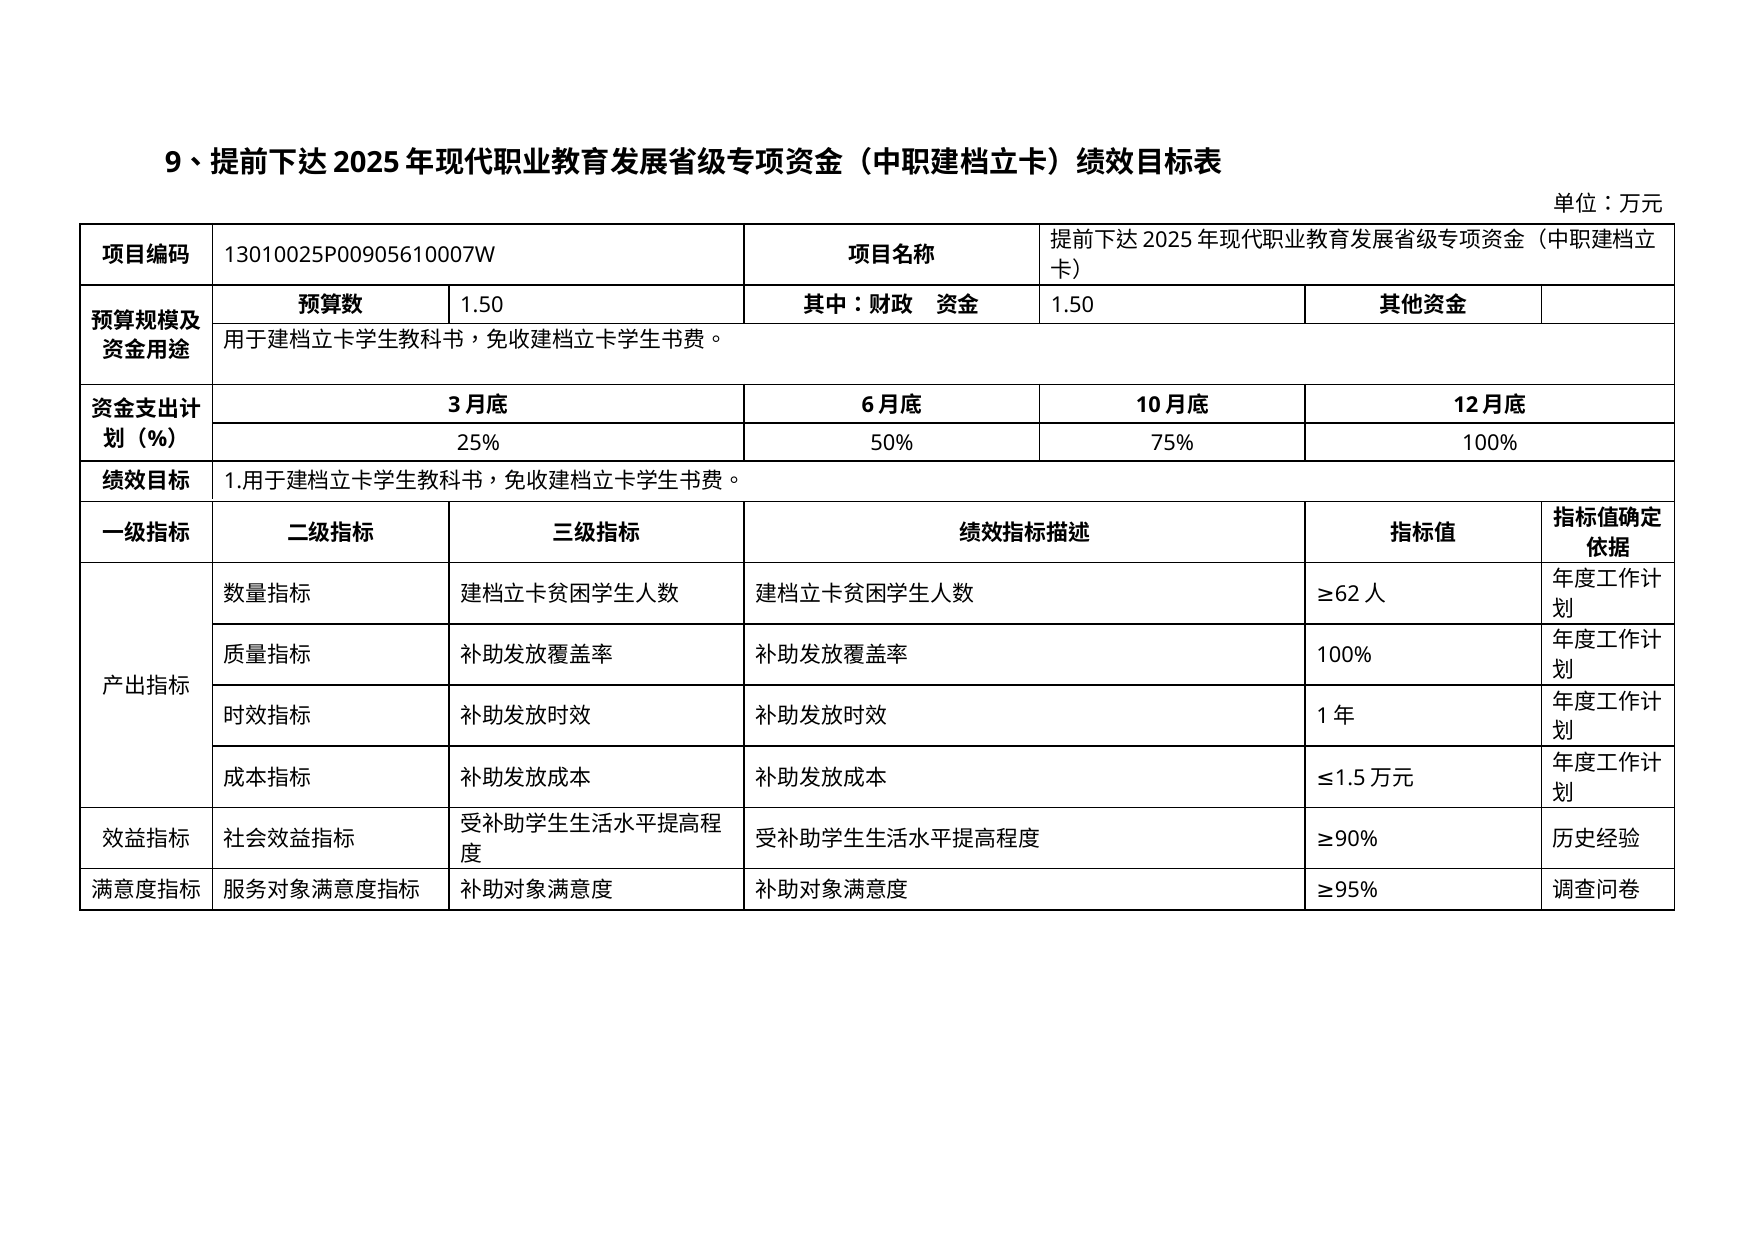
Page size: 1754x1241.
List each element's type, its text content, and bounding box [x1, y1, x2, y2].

table_cell 1.50 [450, 286, 743, 322]
table_cell 建档立卡贫困学生人数 [450, 563, 743, 623]
table_cell 50% [745, 424, 1039, 460]
table_cell 项目编码 [81, 225, 212, 284]
table_cell 补助发放时效 [745, 686, 1304, 745]
table_cell 其他资金 [1306, 286, 1541, 322]
table_cell 补助对象满意度 [450, 869, 743, 909]
table_cell 社会效益指标 [213, 808, 448, 867]
table_cell 受补助学生生活水平提高程度 [450, 808, 743, 867]
table_cell 预算数 [213, 286, 448, 322]
table_header 指标值 [1306, 502, 1541, 562]
table_cell 75% [1040, 424, 1304, 460]
table_cell 调查问卷 [1542, 869, 1674, 909]
table_cell 6月底 [745, 385, 1039, 422]
table_cell 质量指标 [213, 625, 448, 684]
table_header 单位：万元 [81, 183, 1674, 223]
table_cell 年度工作计划 [1542, 686, 1674, 745]
table_cell 用于建档立卡学生教科书，免收建档立卡学生书费。 [213, 324, 1674, 383]
table_cell 项目名称 [745, 225, 1039, 284]
table_cell 提前下达2025年现代职业教育发展省级专项资金（中职建档立卡） [1040, 225, 1674, 284]
table_cell ≥95% [1306, 869, 1541, 909]
table_cell 建档立卡贫困学生人数 [745, 563, 1304, 623]
table_cell 受补助学生生活水平提高程度 [745, 808, 1304, 867]
table_cell 补助发放成本 [450, 747, 743, 806]
table_cell 成本指标 [213, 747, 448, 806]
table_cell 年度工作计划 [1542, 625, 1674, 684]
table_cell 绩效目标 [81, 462, 212, 499]
table_cell 25% [213, 424, 743, 460]
table_cell 补助发放成本 [745, 747, 1304, 806]
table_cell 效益指标 [81, 808, 212, 867]
table_cell 13010025P00905610007W [213, 225, 743, 284]
table_cell 100% [1306, 625, 1541, 684]
table_header 二级指标 [213, 502, 448, 562]
table_cell 补助对象满意度 [745, 869, 1304, 909]
table_cell 12月底 [1306, 385, 1674, 422]
table_cell 1年 [1306, 686, 1541, 745]
table_header 指标值确定依据 [1542, 502, 1674, 562]
table_header 一级指标 [81, 502, 212, 562]
table_cell ≥90% [1306, 808, 1541, 867]
table_cell 1.50 [1040, 286, 1304, 322]
table_cell 年度工作计划 [1542, 747, 1674, 806]
table_cell 补助发放覆盖率 [450, 625, 743, 684]
table_cell 服务对象满意度指标 [213, 869, 448, 909]
table_cell 补助发放时效 [450, 686, 743, 745]
table_cell 10月底 [1040, 385, 1304, 422]
table_cell 3月底 [213, 385, 743, 422]
table_cell 历史经验 [1542, 808, 1674, 867]
table_cell [1542, 286, 1674, 322]
table_header 绩效指标描述 [745, 502, 1304, 562]
table_cell ≥62人 [1306, 563, 1541, 623]
table_cell 1.用于建档立卡学生教科书，免收建档立卡学生书费。 [213, 462, 1674, 499]
text 9、提前下达2025年现代职业教育发展省级专项资金（中职建档立卡）绩效目标表 [106, 142, 1648, 181]
table_header 三级指标 [450, 502, 743, 562]
table_cell 预算规模及资金用途 [81, 286, 212, 383]
table_cell 满意度指标 [81, 869, 212, 909]
table_cell 时效指标 [213, 686, 448, 745]
table_cell 资金支出计划（%） [81, 385, 212, 460]
table_cell ≤1.5万元 [1306, 747, 1541, 806]
table_cell 100% [1306, 424, 1674, 460]
table_cell 年度工作计划 [1542, 563, 1674, 623]
table_cell 产出指标 [81, 563, 212, 806]
table_cell 其中：财政 资金 [745, 286, 1039, 322]
table_cell 数量指标 [213, 563, 448, 623]
table_cell 补助发放覆盖率 [745, 625, 1304, 684]
